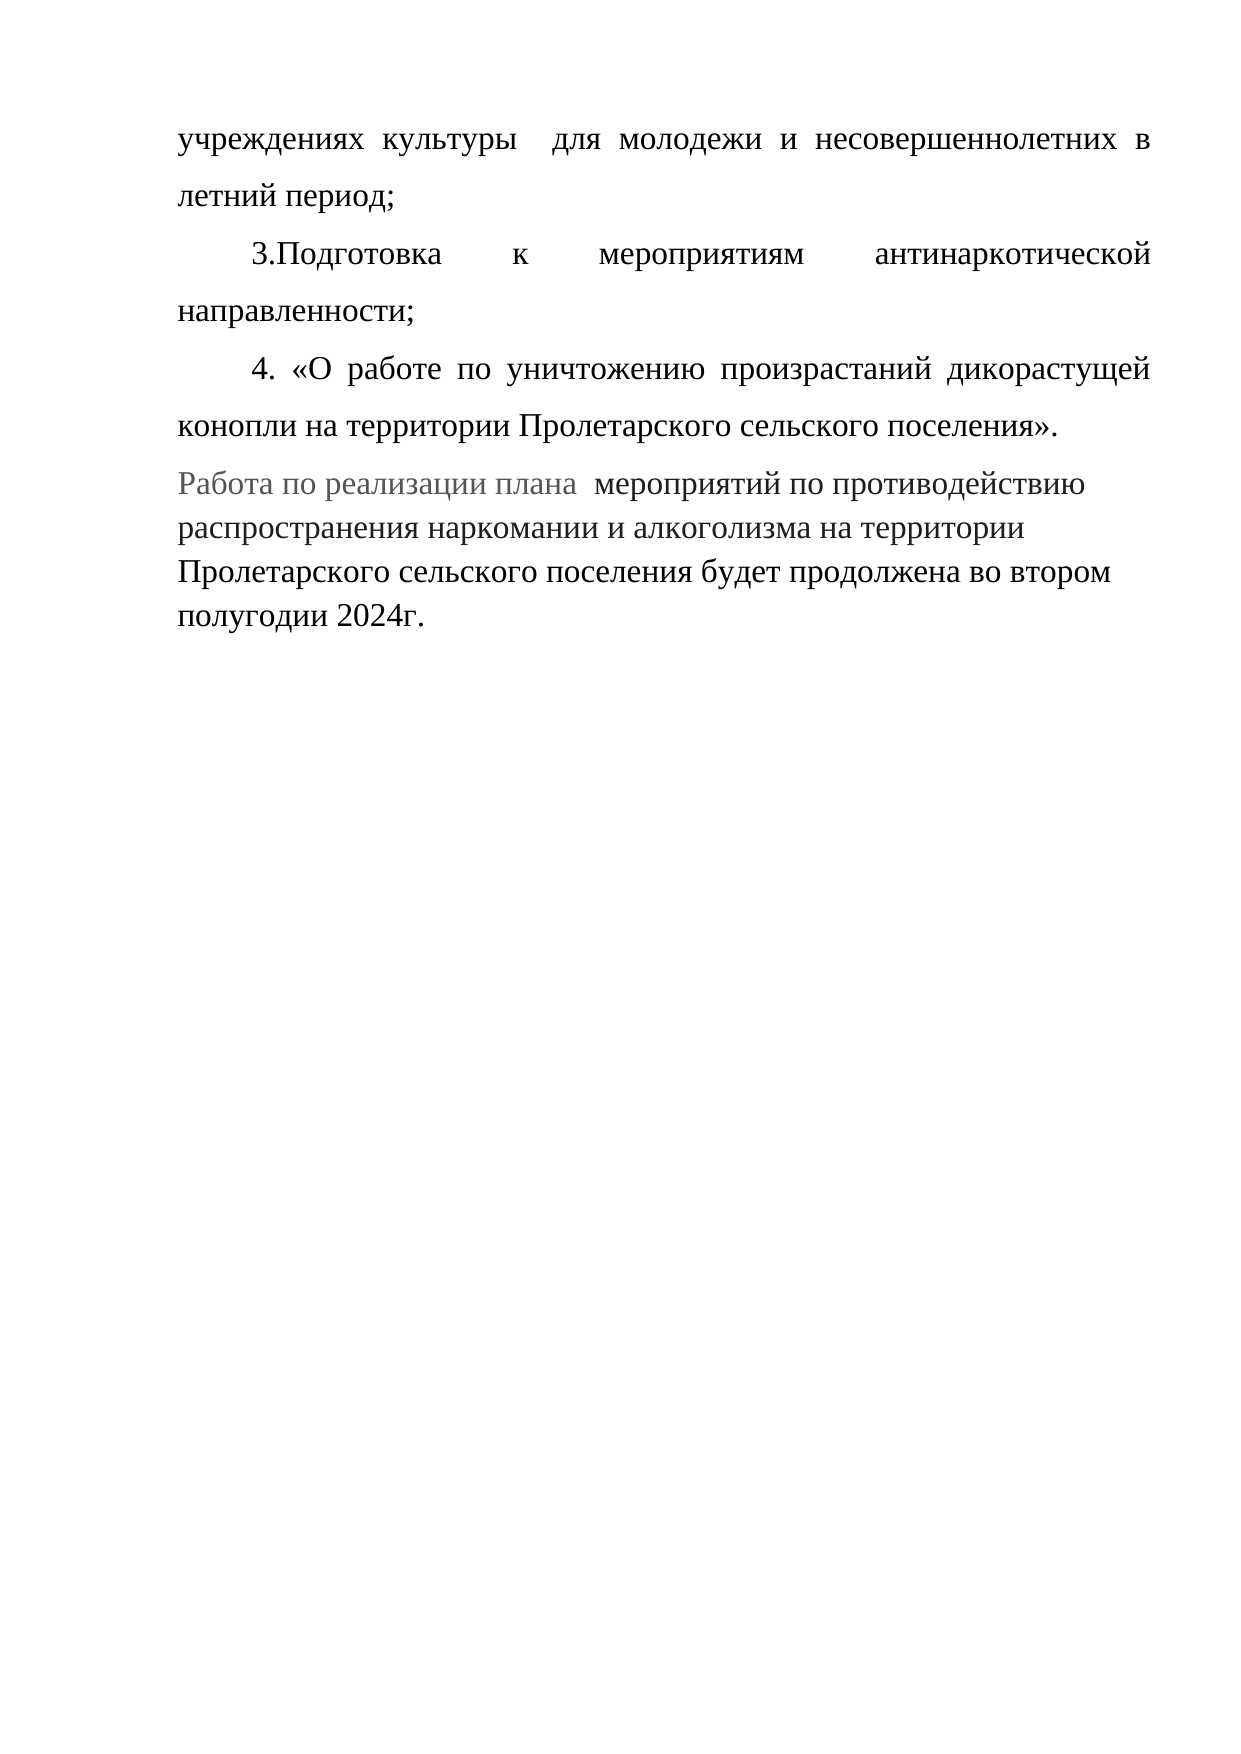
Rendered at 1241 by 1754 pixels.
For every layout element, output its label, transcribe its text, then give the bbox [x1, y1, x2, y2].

text 3.Подготовка к мероприятиям антинаркотической направленности; [177, 233, 1152, 329]
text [177, 118, 1152, 214]
text Работа по реализации плана мероприятий по противодействию распространения наркомании и алкоголизма на территории Пролетарского сельского поселения будет продолжена во втором полугодии 2024г. [177, 463, 1152, 634]
text 4. «О работе по уничтожению произрастаний дикорастущей конопли на территории Пролетарского сельского поселения». [177, 348, 1152, 444]
